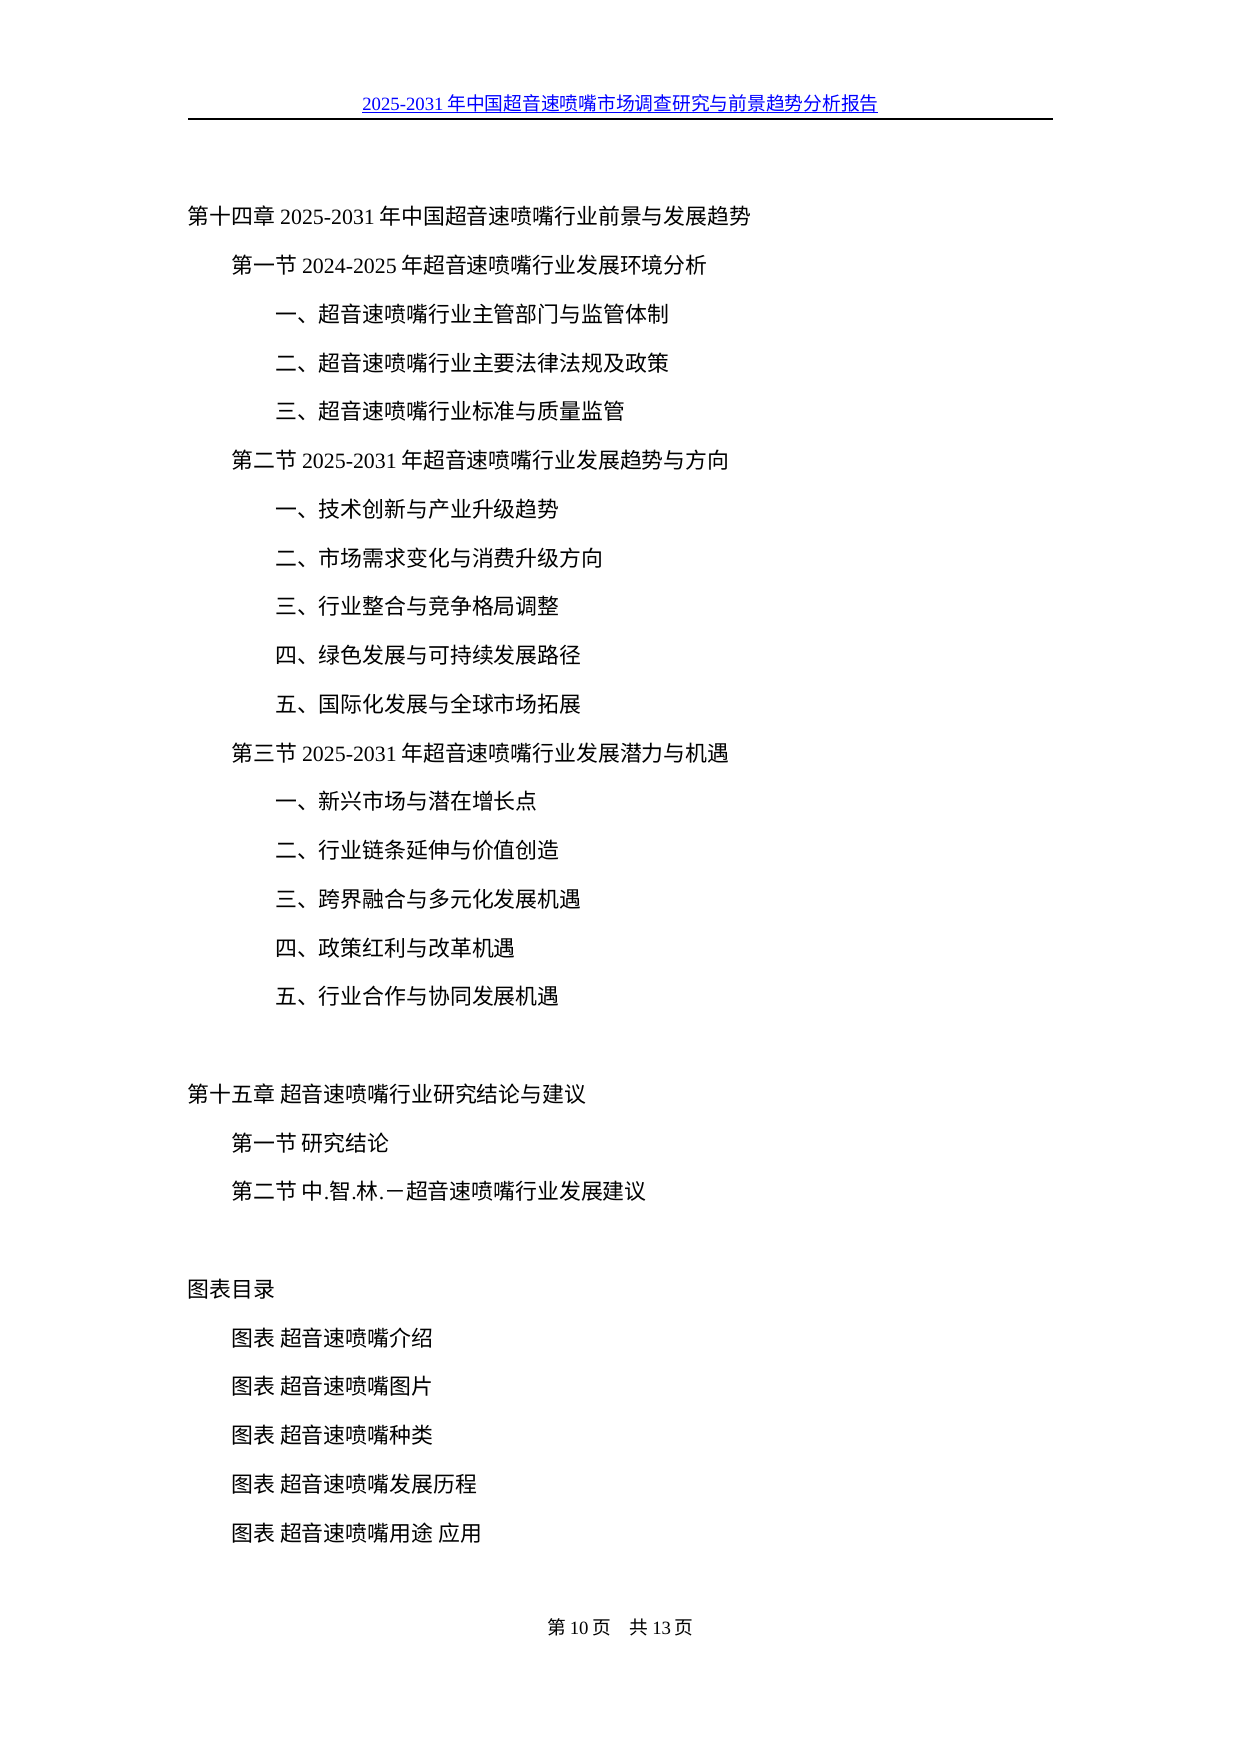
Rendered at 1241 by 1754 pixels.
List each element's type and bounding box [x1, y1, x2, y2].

text [187, 150, 1053, 1548]
